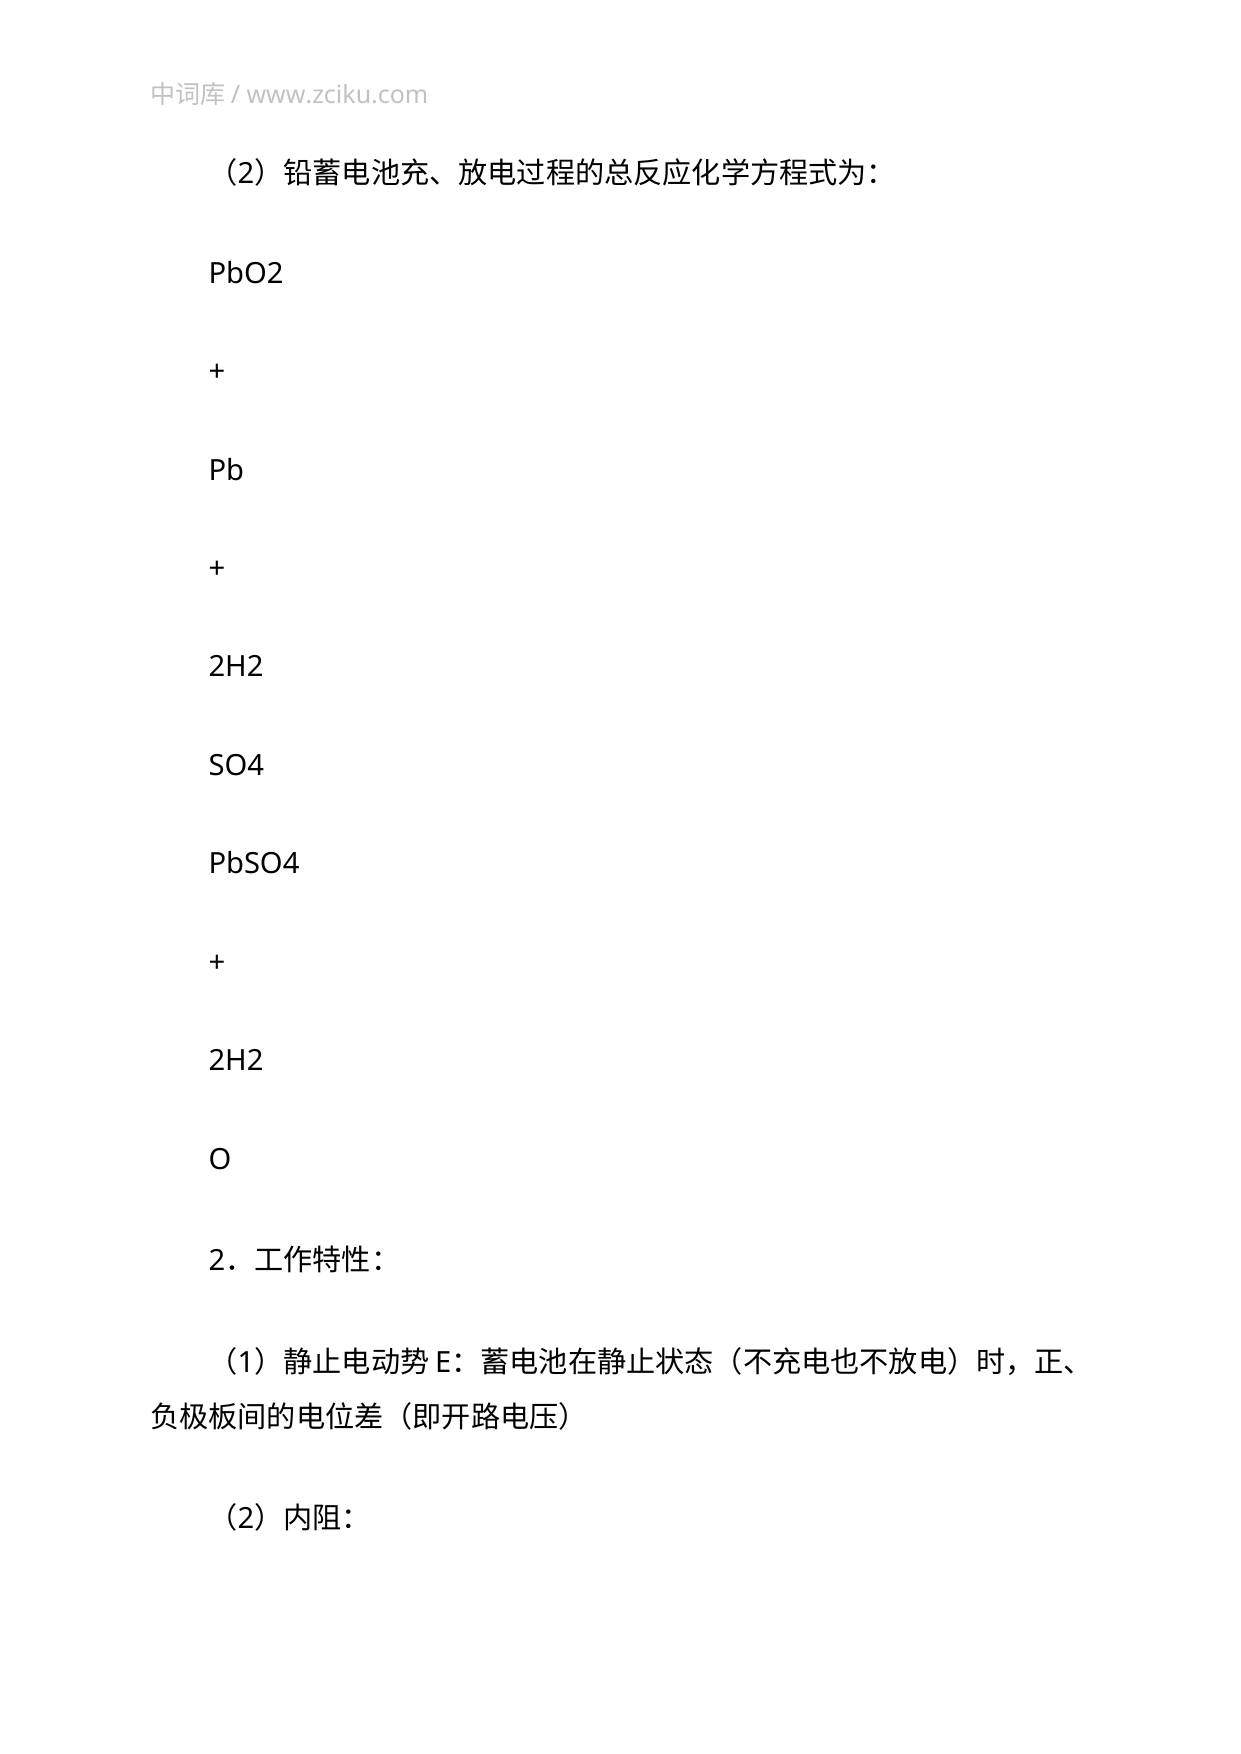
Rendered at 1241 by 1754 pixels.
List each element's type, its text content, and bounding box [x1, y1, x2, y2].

text PbO2 [150, 252, 1090, 292]
text Pb [150, 449, 1090, 488]
text PbSO4 [150, 843, 1090, 882]
text 2H2 [150, 646, 1090, 685]
text 2．工作特性： [150, 1236, 1090, 1279]
text + [150, 350, 1090, 390]
text + [150, 941, 1090, 981]
text 2H2 [150, 1039, 1090, 1079]
text （2）铅蓄电池充、放电过程的总反应化学方程式为： [150, 150, 1090, 192]
text + [150, 547, 1090, 587]
text （2）内阻： [150, 1495, 1090, 1537]
text O [150, 1138, 1090, 1178]
text （1）静止电动势E：蓄电池在静止状态（不充电也不放电）时，正、负极板间的电位差（即开路电压） [150, 1338, 1090, 1436]
text SO4 [150, 744, 1090, 784]
